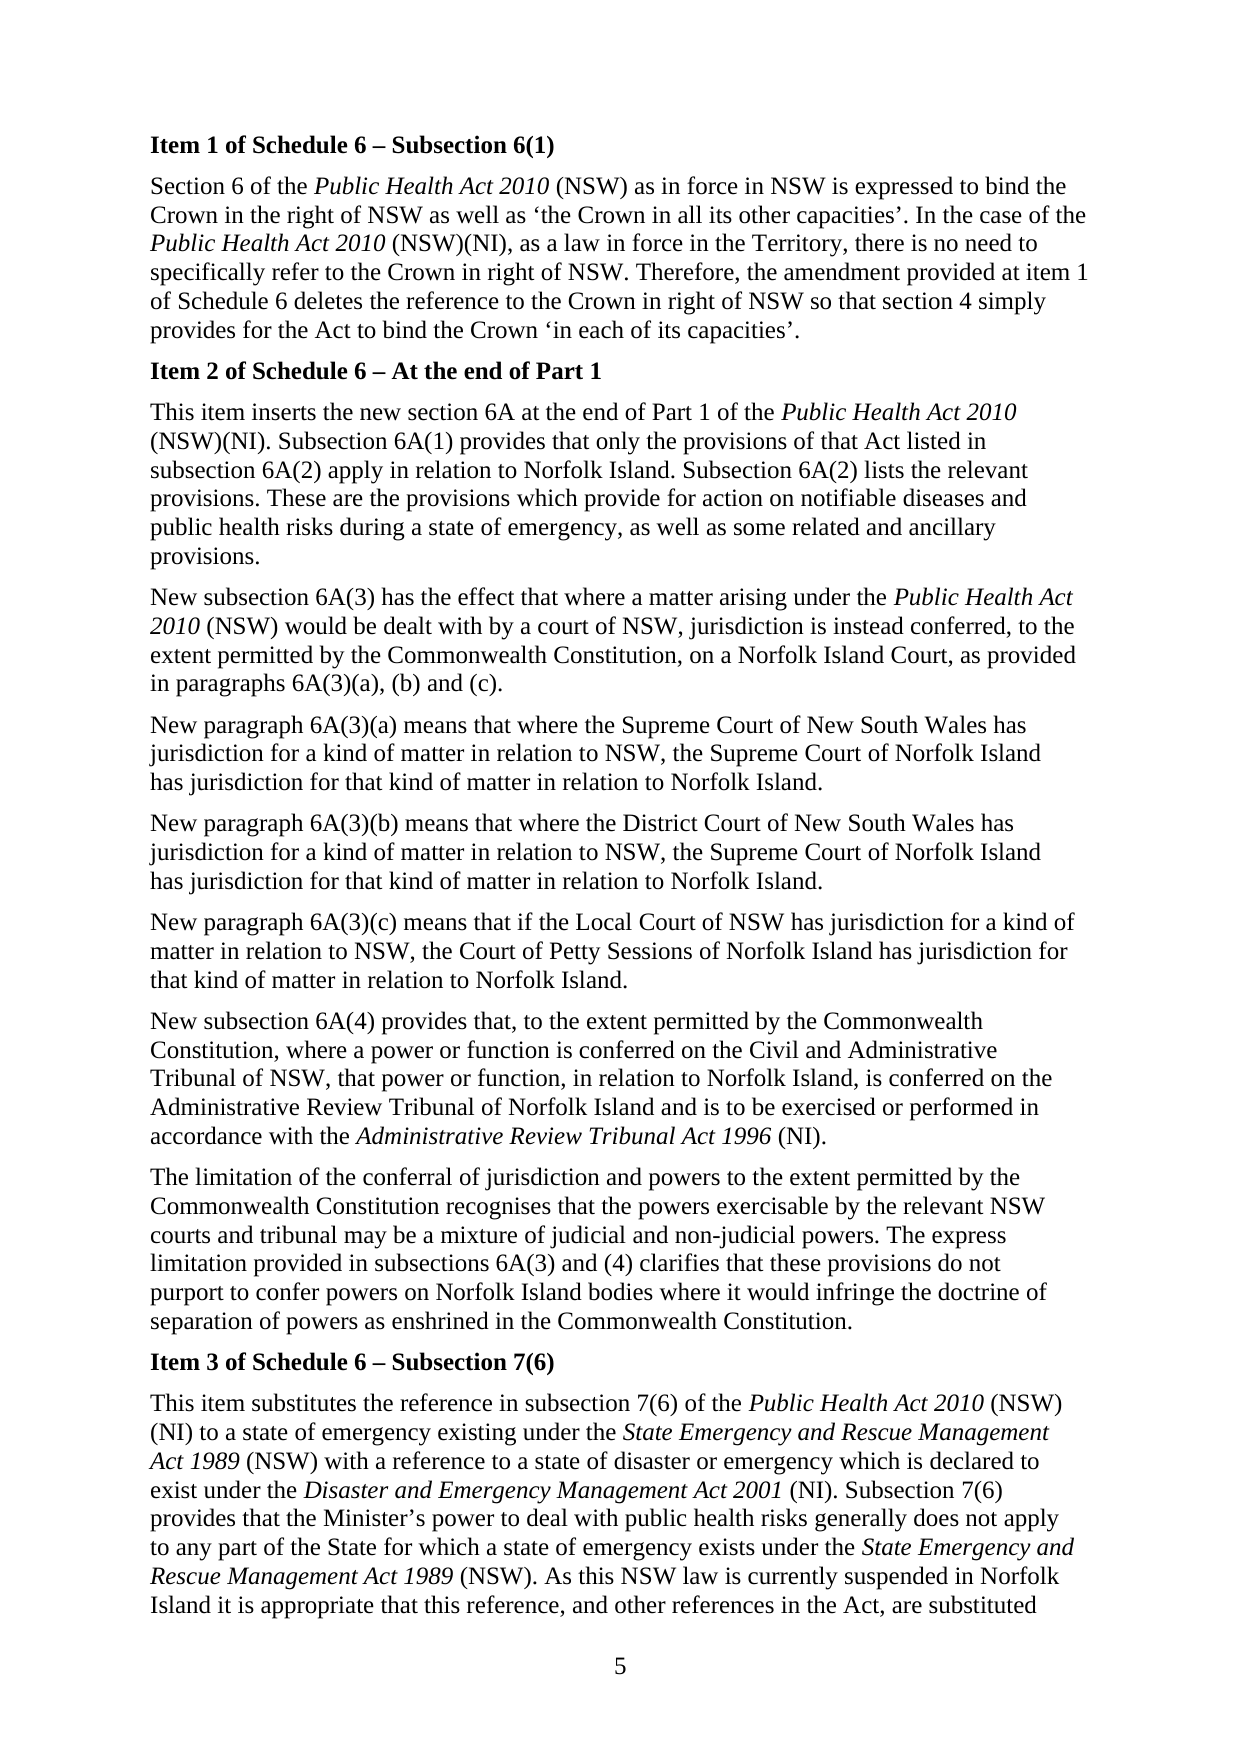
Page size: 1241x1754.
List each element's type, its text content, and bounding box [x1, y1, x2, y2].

text New paragraph 6A(3)(a) means that where the Supreme Court of New South Wales has jurisdiction for a kind of matter in relation to NSW, the Supreme Court of Norfolk Island has jurisdiction for that kind of matter in relation to Norfolk Island. [150, 710, 1081, 796]
text New subsection 6A(4) provides that, to the extent permitted by the Commonwealth Constitution, where a power or function is conferred on the Civil and Administrative Tribunal of NSW, that power or function, in relation to Norfolk Island, is conferred on the Administrative Review Tribunal of Norfolk Island and is to be exercised or performed in accordance with the Administrative Review Tribunal Act 1996 (NI). [150, 1006, 1081, 1150]
text Item 1 of Schedule 6 – Subsection 6(1) [150, 130, 1081, 158]
text Section 6 of the Public Health Act 2010 (NSW) as in force in NSW is expressed to bind the Crown in the right of NSW as well as ‘the Crown in all its other capacities’. In the case of the Public Health Act 2010 (NSW)(NI), as a law in force in the Territory, there is no need to specifically refer to the Crown in right of NSW. Therefore, the amendment provided at item 1 of Schedule 6 deletes the reference to the Crown in right of NSW so that section 4 simply provides for the Act to bind the Crown ‘in each of its capacities’. [150, 171, 1090, 343]
text Item 2 of Schedule 6 – At the end of Part 1 [150, 356, 1081, 385]
text New paragraph 6A(3)(c) means that if the Local Court of NSW has jurisdiction for a kind of matter in relation to NSW, the Court of Petty Sessions of Norfolk Island has jurisdiction for that kind of matter in relation to Norfolk Island. [150, 907, 1081, 993]
text The limitation of the conferral of jurisdiction and powers to the extent permitted by the Commonwealth Constitution recognises that the powers exercisable by the relevant NSW courts and tribunal may be a mixture of judicial and non-judicial powers. The express limitation provided in subsections 6A(3) and (4) clarifies that these provisions do not purport to confer powers on Norfolk Island bodies where it would infringe the doctrine of separation of powers as enshrined in the Commonwealth Constitution. [150, 1162, 1081, 1335]
text Item 3 of Schedule 6 – Subsection 7(6) [150, 1347, 1081, 1376]
text New subsection 6A(3) has the effect that where a matter arising under the Public Health Act 2010 (NSW) would be dealt with by a court of NSW, jurisdiction is instead conferred, to the extent permitted by the Commonwealth Constitution, on a Norfolk Island Court, as provided in paragraphs 6A(3)(a), (b) and (c). [150, 582, 1081, 697]
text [150, 1388, 1081, 1618]
text New paragraph 6A(3)(b) means that where the District Court of New South Wales has jurisdiction for a kind of matter in relation to NSW, the Supreme Court of Norfolk Island has jurisdiction for that kind of matter in relation to Norfolk Island. [150, 808, 1081, 895]
text This item inserts the new section 6A at the end of Part 1 of the Public Health Act 2010 (NSW)(NI). Subsection 6A(1) provides that only the provisions of that Act listed in subsection 6A(2) apply in relation to Norfolk Island. Subsection 6A(2) lists the relevant provisions. These are the provisions which provide for action on notifiable diseases and public health risks during a state of emergency, as well as some related and ancillary provisions. [150, 397, 1090, 570]
